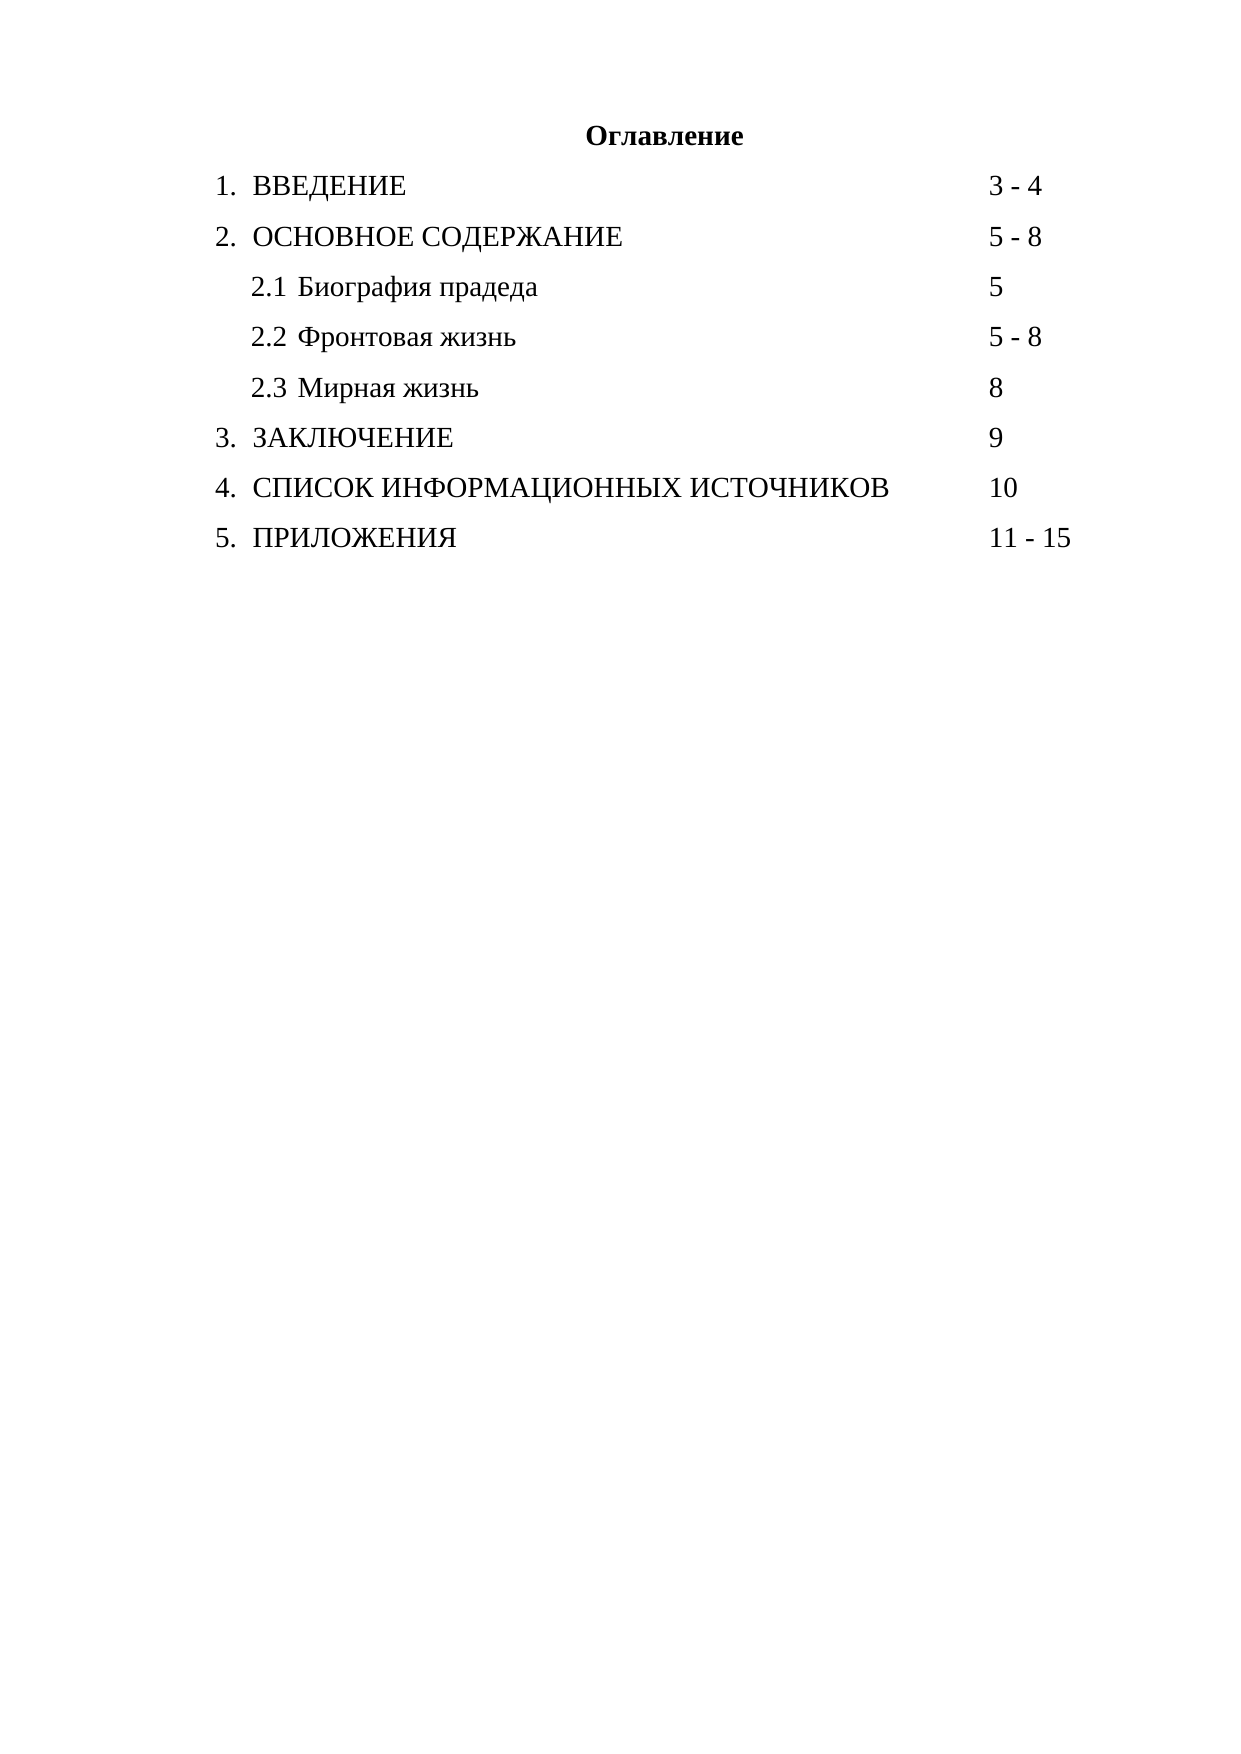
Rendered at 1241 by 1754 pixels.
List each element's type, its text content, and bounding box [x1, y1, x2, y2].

list Фронтовая жизнь 5 - 8 [251, 319, 1152, 353]
list СПИСОК ИНФОРМАЦИОННЫХ ИСТОЧНИКОВ 10 [215, 470, 1152, 504]
list ПРИЛОЖЕНИЯ 11 - 15 [215, 521, 1152, 554]
list ЗАКЛЮЧЕНИЕ 9 [215, 420, 1152, 453]
list Биография прадеда 5 [251, 269, 1152, 303]
list Основное содержание 5 - 8 [215, 219, 1152, 252]
list ВВЕДЕНИЕ 3 - 4 [215, 168, 1152, 202]
text Оглавление [177, 118, 1152, 152]
list Мирная жизнь 8 [251, 370, 1152, 403]
